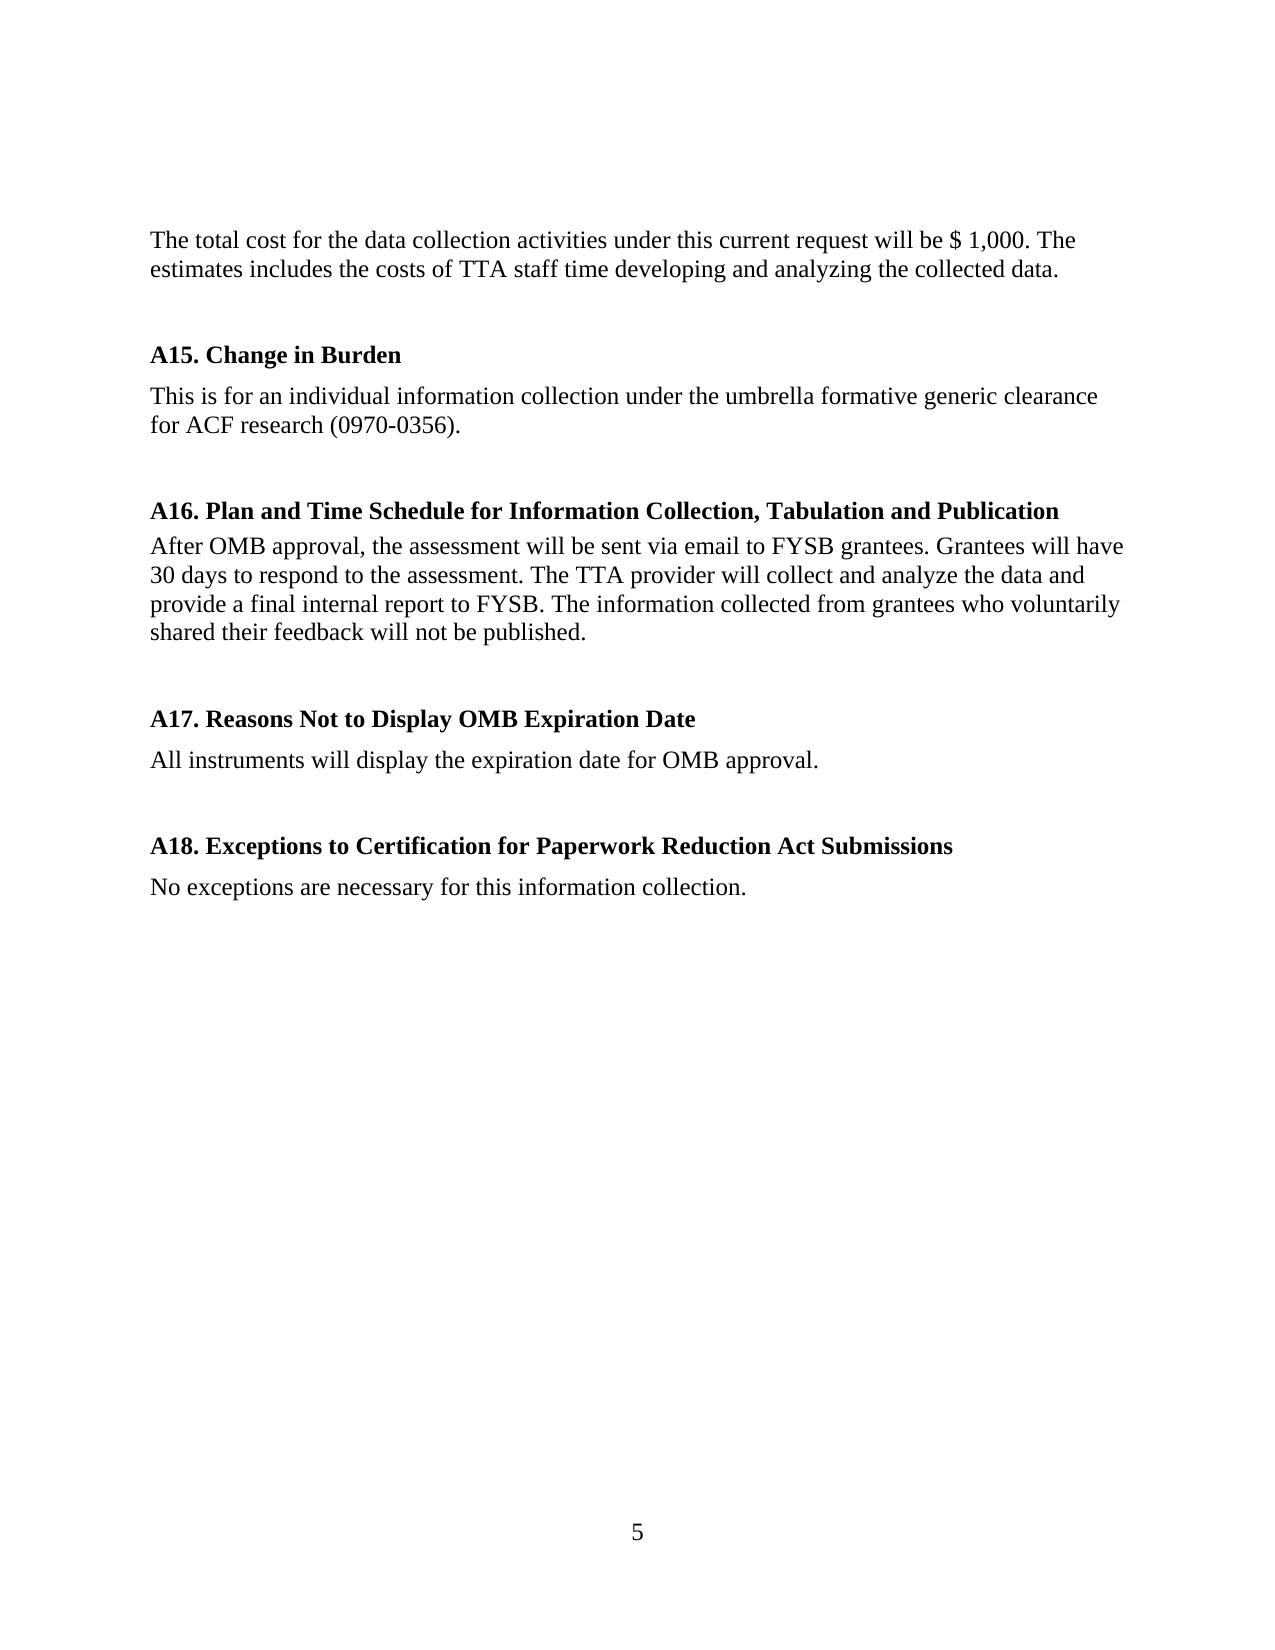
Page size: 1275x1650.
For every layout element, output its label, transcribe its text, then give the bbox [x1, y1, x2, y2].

text After OMB approval, the assessment will be sent via email to FYSB grantees. Grantees will have 30 days to respond to the assessment. The TTA provider will collect and analyze the data and provide a final internal report to FYSB. The information collected from grantees who voluntarily shared their feedback will not be published. [150, 531, 1125, 646]
text All instruments will display the expiration date for OMB approval. [150, 745, 1125, 774]
text The total cost for the data collection activities under this current request will be $ 1,000. The estimates includes the costs of TTA staff time developing and analyzing the collected data. [150, 225, 1125, 282]
text A16. Plan and Time Schedule for Information Collection, Tabulation and Publication [150, 496, 1125, 525]
text No exceptions are necessary for this information collection. [150, 872, 1125, 901]
text A17. Reasons Not to Display OMB Expiration Date [150, 704, 1125, 732]
text This is for an individual information collection under the umbrella formative generic clearance for ACF research (0970-0356). [150, 381, 1125, 439]
text A18. Exceptions to Certification for Paperwork Reduction Act Submissions [150, 831, 1125, 860]
text A15. Change in Burden [150, 340, 1125, 369]
